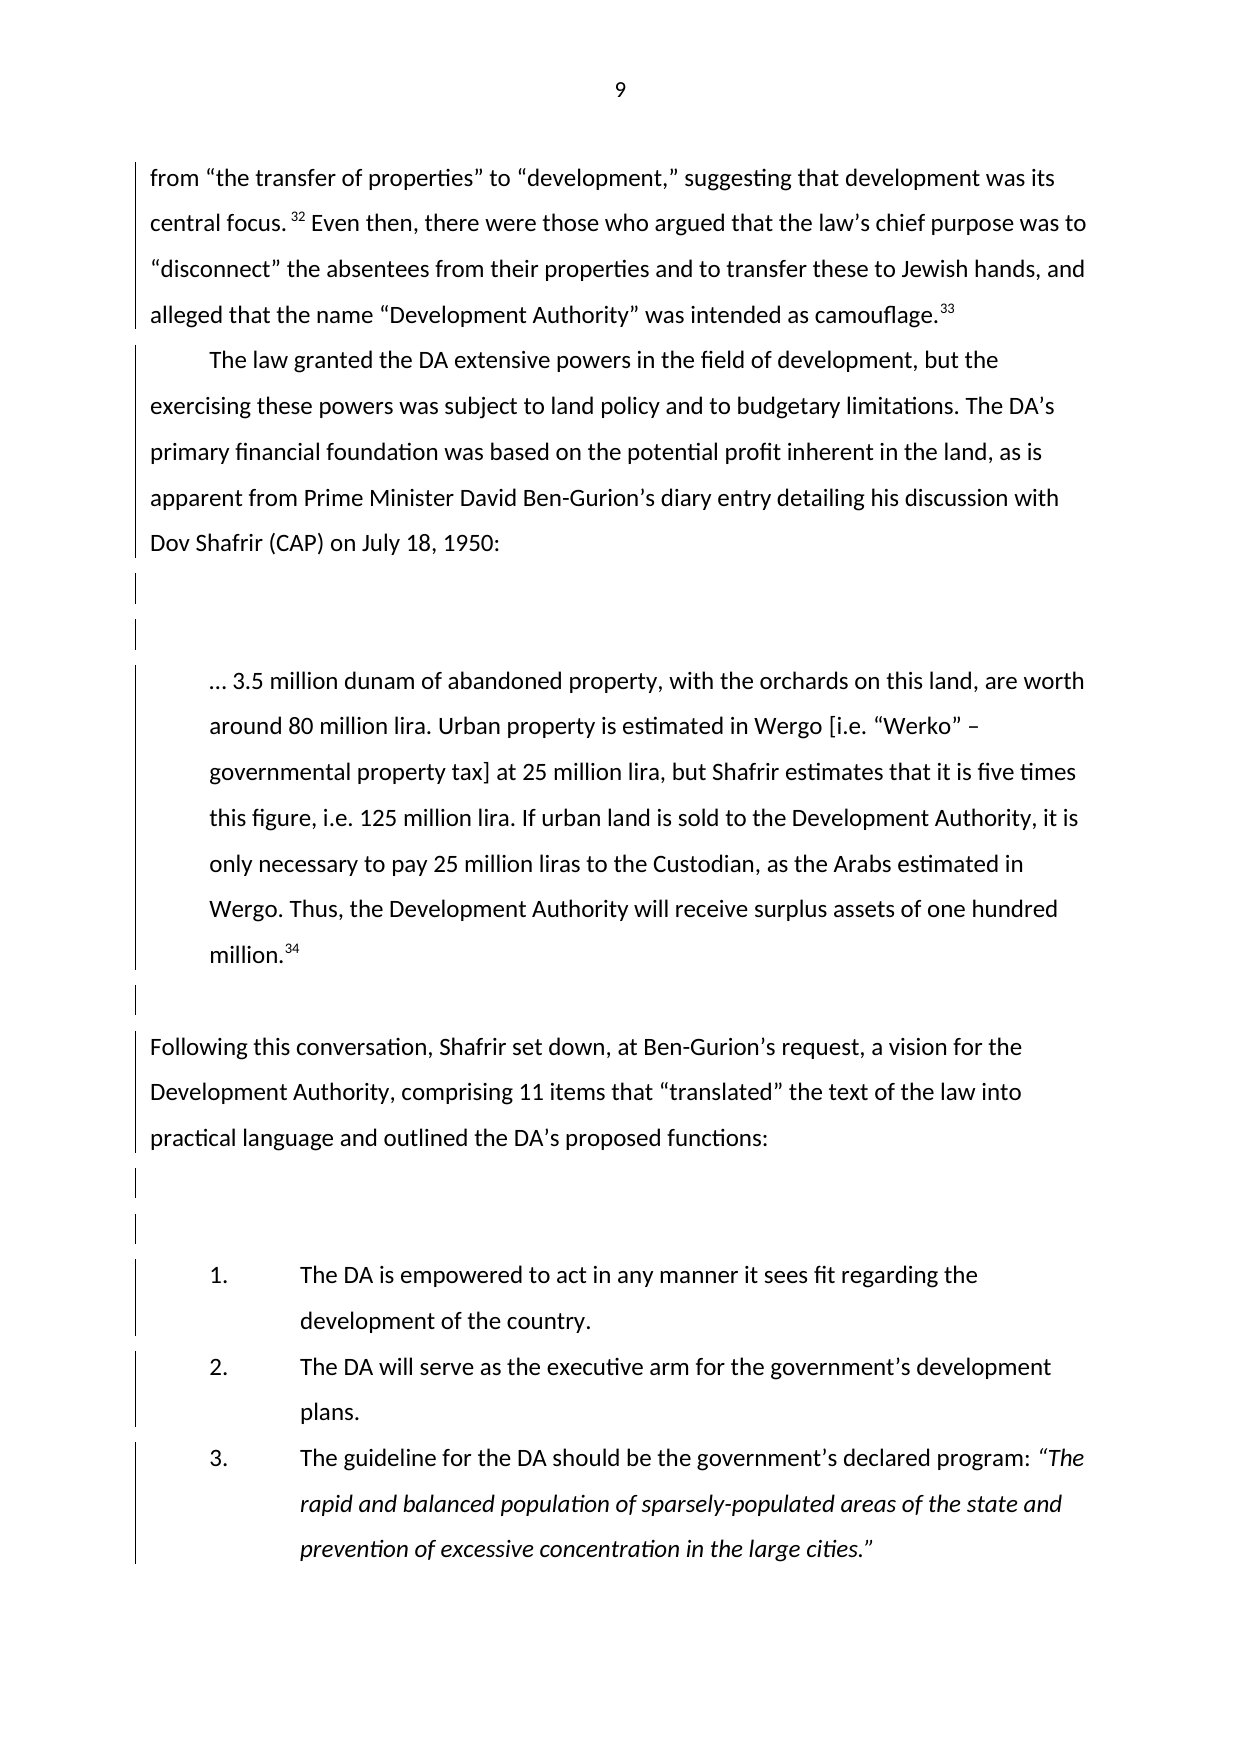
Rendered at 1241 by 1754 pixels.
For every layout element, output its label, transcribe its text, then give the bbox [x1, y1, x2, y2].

text Following this conversation, Shafrir set down, at Ben-Gurion‎’s request, a vision for the Development Authority, comprising 11 items that “translated” the text of the law into practical language and outlined the DA’s proposed functions: [150, 1031, 1090, 1153]
text … 3.5 million dunam of abandoned property, with the orchards on this land, are worth around 80 million lira. Urban property is estimated in Wergo [i.e. “Werko” – governmental property tax] at 25 million lira, but Shafrir estimates that it is five times this figure, i.e. 125 million lira. If urban land is sold to the Development Authority, it is only necessary to pay 25 million liras to the Custodian, as the Arabs estimated in Wergo. Thus, the Development Authority will receive surplus assets of one hundred million. [209, 665, 1090, 970]
text 2. The DA will serve as the executive arm for the government’s development plans. [209, 1351, 1090, 1427]
text 1. The DA is empowered to act in any manner it sees fit regarding the development of the country. [209, 1259, 1090, 1336]
text 3. The guideline for the DA should be the government’s declared program: “The rapid and balanced population of sparsely-populated areas of the state and prevention of excessive concentration in the large cities.” [209, 1442, 1090, 1564]
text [150, 162, 1090, 329]
text The law granted the DA extensive powers in the field of development, but the exercising these powers was subject to land policy and to budgetary limitations. The DA’s primary financial foundation was based on the potential profit inherent in the land, as is apparent from Prime Minister David Ben-Gurion’s diary entry detailing his discussion with Dov Shafrir (CAP) on July 18, 1950: [150, 345, 1090, 558]
